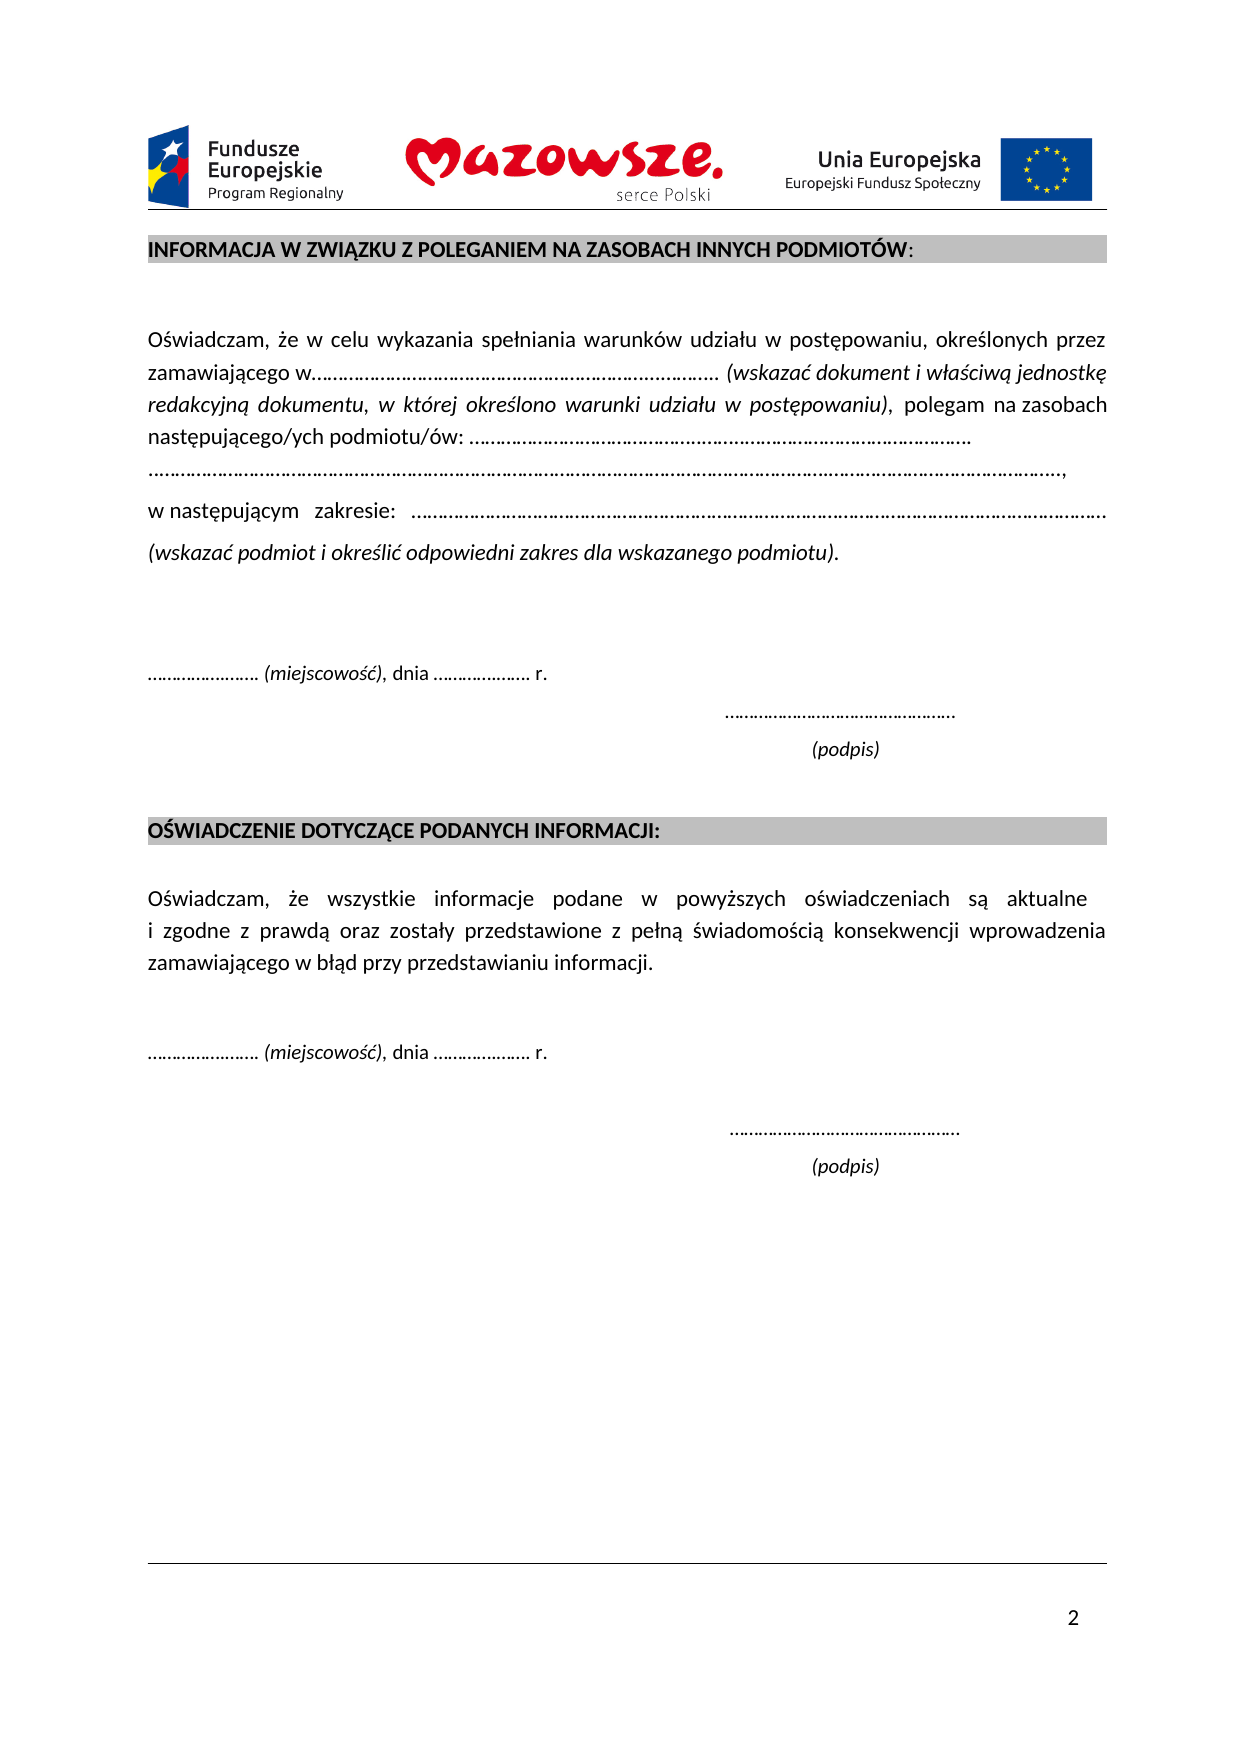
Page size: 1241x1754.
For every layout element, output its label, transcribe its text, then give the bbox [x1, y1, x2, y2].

text ..……………………………………………………………………………………………………………….…………………………………….., w następującym zakresie: …………………………………………………………………………………………………………………… (wskazać podmiot i określić odpowiedni zakres dla wskazanego podmiotu). [148, 454, 1107, 566]
picture [148, 125, 1093, 208]
text (podpis) [738, 1153, 1107, 1179]
text ………………………………………… [148, 1115, 1107, 1141]
text ………………………………………… [148, 698, 1107, 724]
text Oświadczam, że w celu wykazania spełniania warunków udziału w postępowaniu, określonych przez zamawiającego w………………………………………………………...……….. (wskazać dokument i właściwą jednostkę redakcyjną dokumentu, w której określono warunki udziału w postępowaniu), polegam na zasobach następującego/ych podmiotu/ów: ……………………………………..……..……………………………………. [148, 326, 1107, 450]
text Oświadczam, że wszystkie informacje podane w powyższych oświadczeniach są aktualne i zgodne z prawdą oraz zostały przedstawione z pełną świadomością konsekwencji wprowadzenia zamawiającego w błąd przy przedstawianiu informacji. [148, 884, 1107, 976]
text …………….……. (miejscowość), dnia ………….……. r. [148, 1039, 1107, 1064]
text INFORMACJA W ZWIĄZKU Z POLEGANIEM NA ZASOBACH INNYCH PODMIOTÓW: [148, 235, 1107, 263]
text …………….……. (miejscowość), dnia ………….……. r. [148, 660, 1107, 686]
text OŚWIADCZENIE DOTYCZĄCE PODANYCH INFORMACJI: [148, 817, 1107, 845]
text (podpis) [738, 737, 1107, 762]
